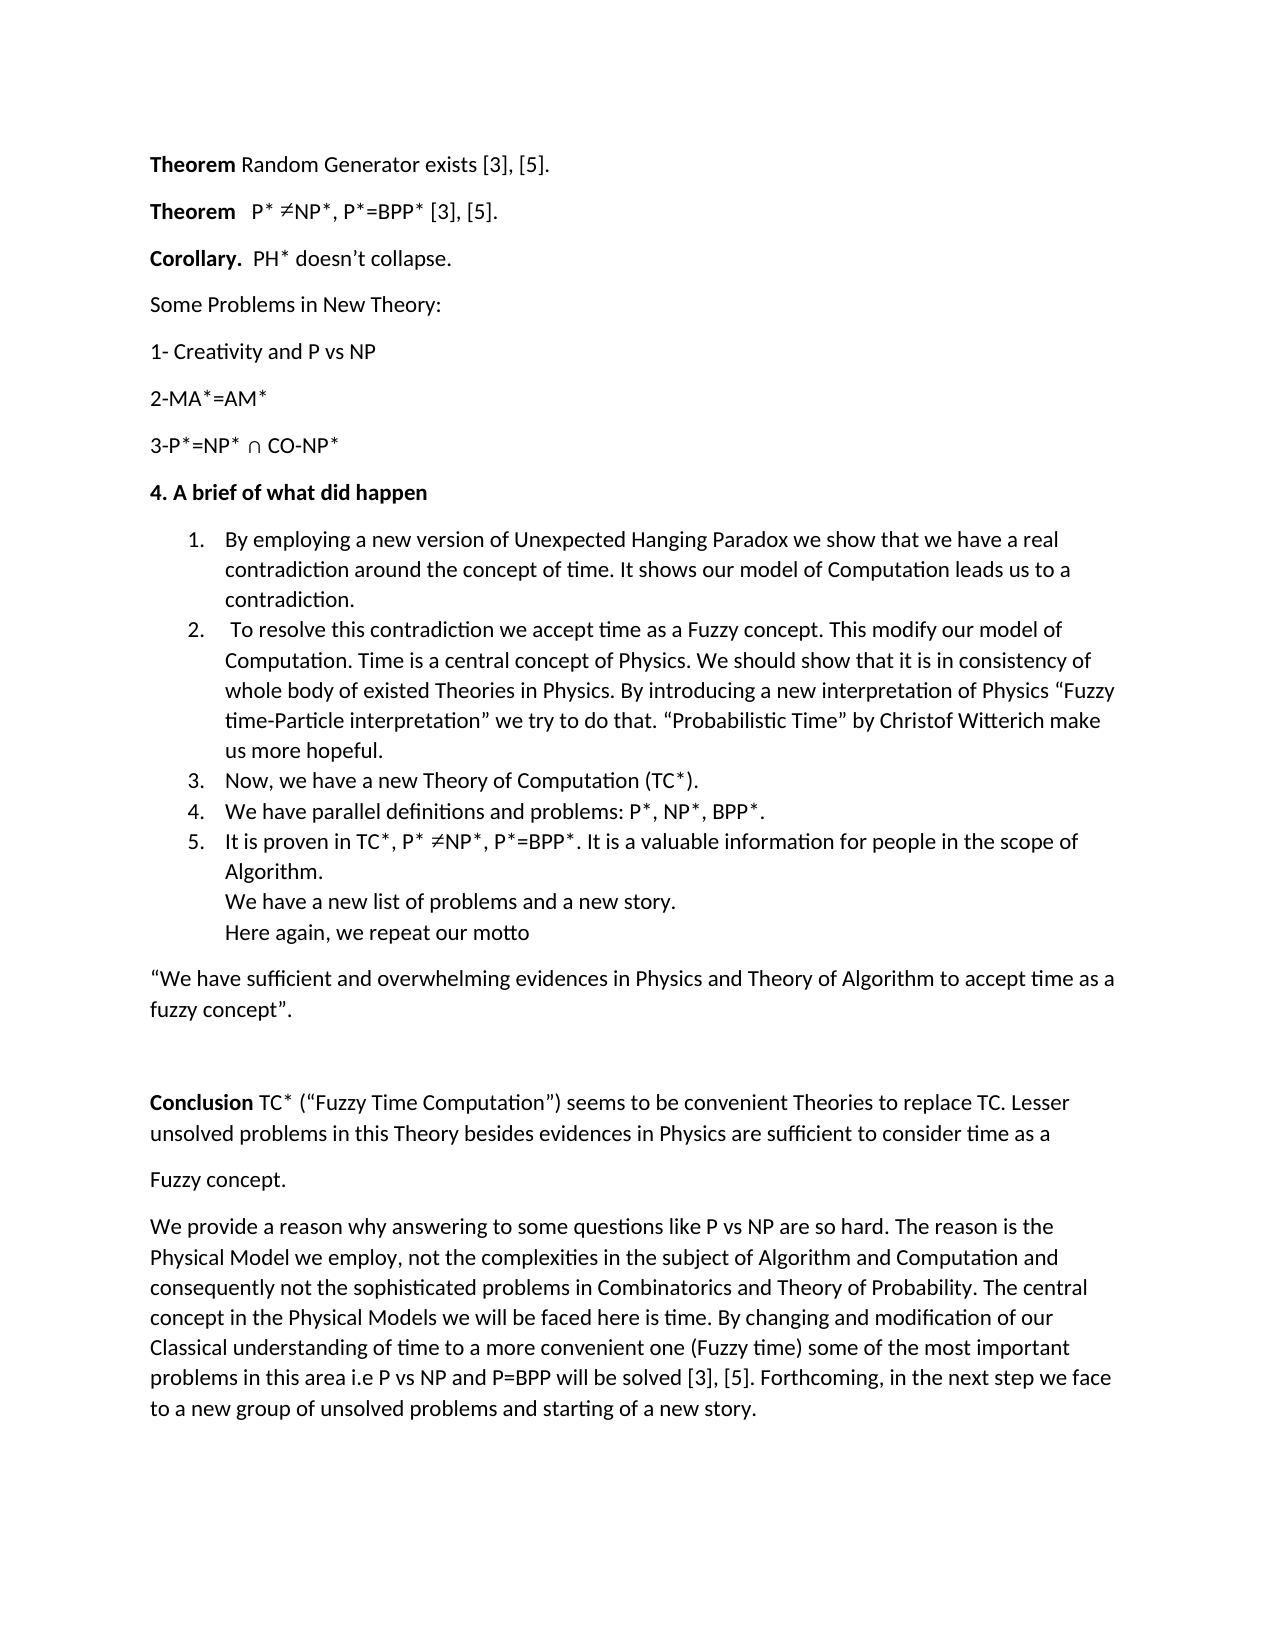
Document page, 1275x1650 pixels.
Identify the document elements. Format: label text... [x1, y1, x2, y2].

text We provide a reason why answering to some questions like P vs NP are so hard. The reason is the Physical Model we employ, not the complexities in the subject of Algorithm and Computation and consequently not the sophisticated problems in Combinatorics and Theory of Probability. The central concept in the Physical Models we will be faced here is time. By changing and modification of our Classical understanding of time to a more convenient one (Fuzzy time) some of the most important problems in this area i.e P vs NP and P=BPP will be solved [3], [5]. Forthcoming, in the next step we face to a new group of unsolved problems and starting of a new story. [150, 1212, 1125, 1422]
text “We have sufficient and overwhelming evidences in Physics and Theory of Algorithm to accept time as a fuzzy concept”. [150, 964, 1125, 1023]
text 3-P*=NP* ∩ CO-NP* [150, 431, 1125, 459]
text Theorem P* NP*, P*=BPP* [3], [5]. [150, 197, 1125, 225]
list We have parallel definitions and problems: P*, NP*, BPP*. [187, 797, 1125, 825]
text 2-MA*=AM* [150, 384, 1125, 412]
text Some Problems in New Theory: [150, 291, 1125, 319]
text Conclusion TC* (“Fuzzy Time Computation”) seems to be convenient Theories to replace TC. Lesser unsolved problems in this Theory besides evidences in Physics are sufficient to consider time as a [150, 1088, 1125, 1147]
list To resolve this contradiction we accept time as a Fuzzy concept. This modify our model of Computation. Time is a central concept of Physics. We should show that it is in consistency of whole body of existed Theories in Physics. By introducing a new interpretation of Physics “Fuzzy time-Particle interpretation” we try to do that. “Probabilistic Time” by Christof Witterich make us more hopeful. [187, 616, 1125, 764]
list We have a new list of problems and a new story. [225, 887, 1125, 916]
text Theorem Random Generator exists [3], [5]. [150, 150, 1125, 178]
list Now, we have a new Theory of Computation (TC*). [187, 767, 1125, 795]
list By employing a new version of Unexpected Hanging Paradox we show that we have a real contradiction around the concept of time. It shows our model of Computation leads us to a contradiction. [187, 525, 1125, 613]
text 1- Creativity and P vs NP [150, 337, 1125, 366]
list Here again, we repeat our motto [225, 918, 1125, 946]
text Corollary. PH* doesn’t collapse. [150, 244, 1125, 272]
list It is proven in TC*, P* NP*, P*=BPP*. It is a valuable information for people in the scope of Algorithm. [187, 827, 1125, 885]
text 4. A brief of what did happen [150, 478, 1125, 506]
text Fuzzy concept. [150, 1166, 1125, 1194]
